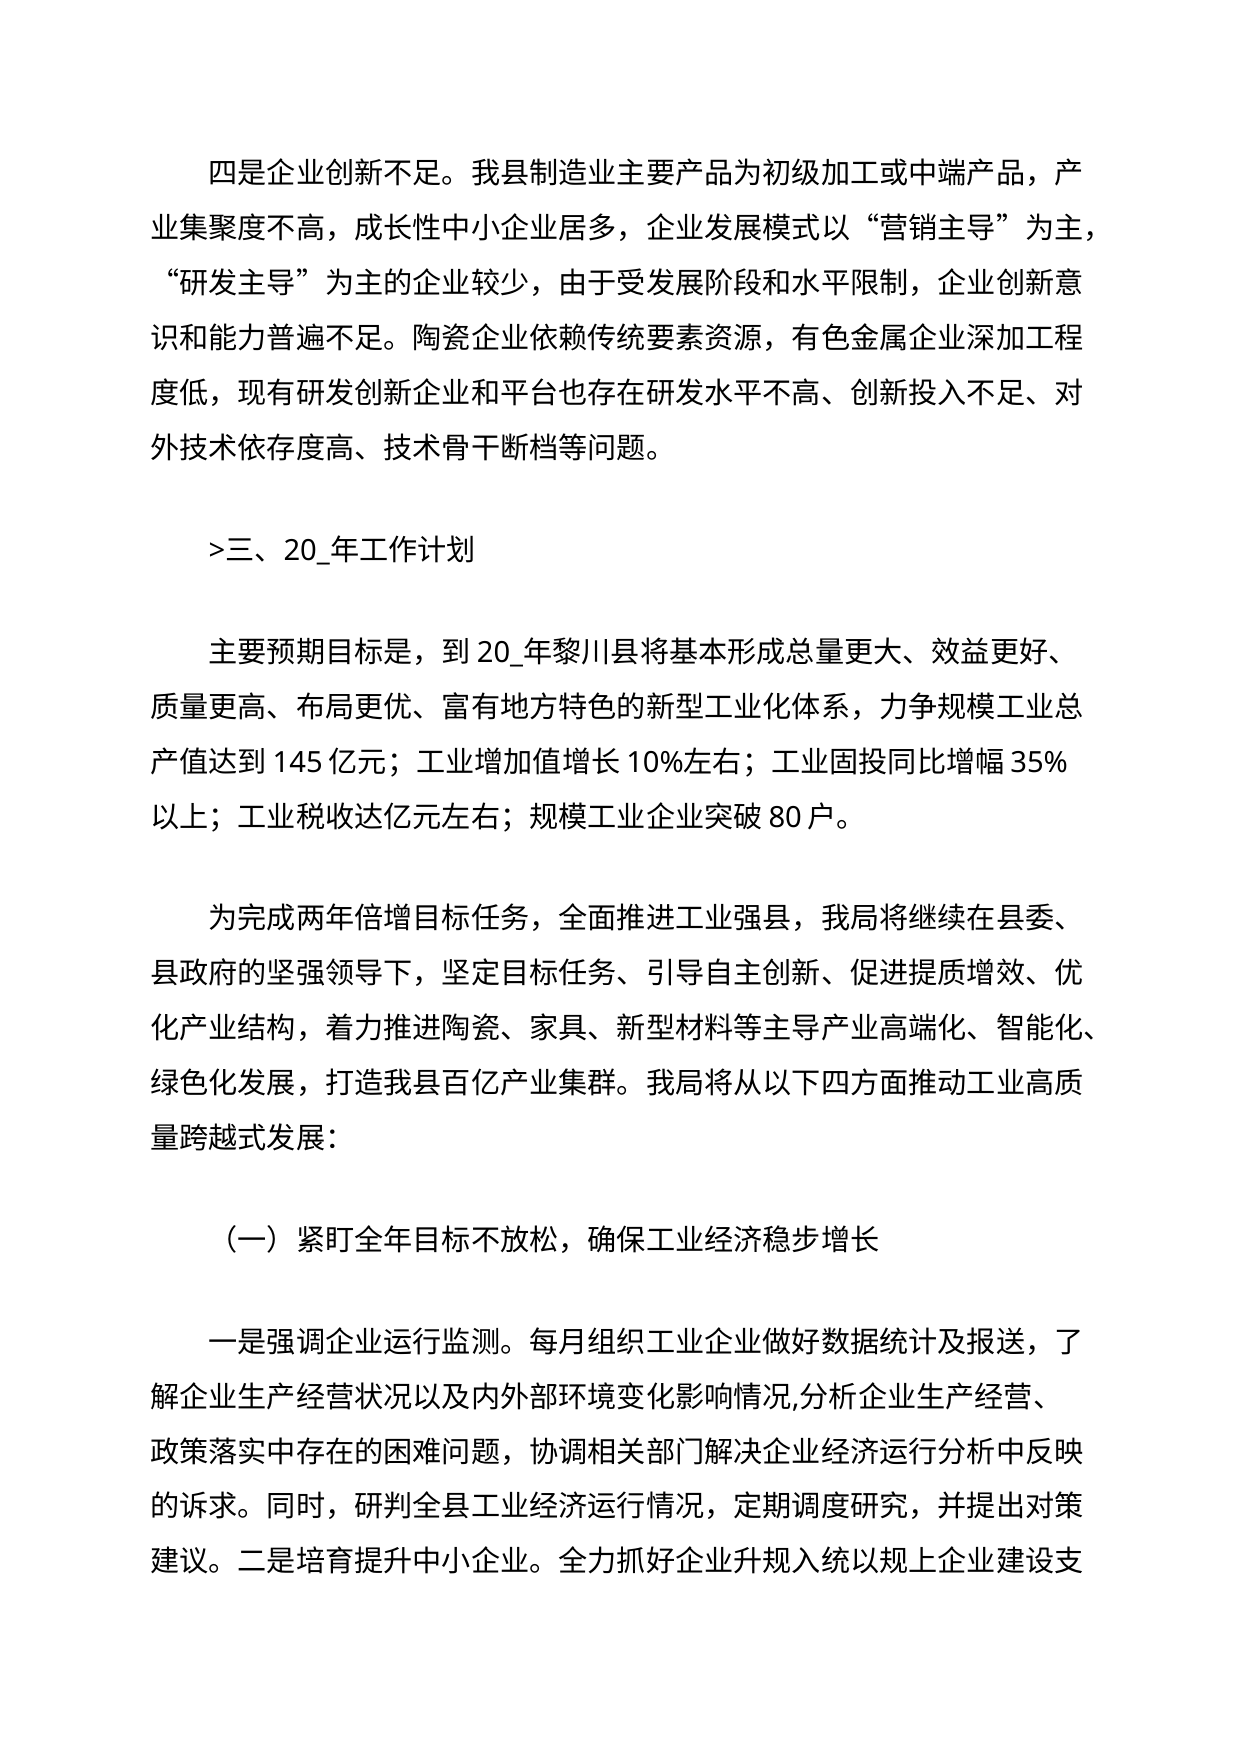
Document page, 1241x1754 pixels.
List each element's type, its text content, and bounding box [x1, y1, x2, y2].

text 主要预期目标是，到20_年黎川县将基本形成总量更大、效益更好、质量更高、布局更优、富有地方特色的新型工业化体系，力争规模工业总产值达到145亿元；工业增加值增长10%左右；工业固投同比增幅35%以上；工业税收达亿元左右；规模工业企业突破80户。 [150, 628, 1090, 836]
text 四是企业创新不足。我县制造业主要产品为初级加工或中端产品，产业集聚度不高，成长性中小企业居多，企业发展模式以“营销主导”为主，“研发主导”为主的企业较少，由于受发展阶段和水平限制，企业创新意识和能力普遍不足。陶瓷企业依赖传统要素资源，有色金属企业深加工程度低，现有研发创新企业和平台也存在研发水平不高、创新投入不足、对外技术依存度高、技术骨干断档等问题。 [150, 150, 1090, 467]
text 为完成两年倍增目标任务，全面推进工业强县，我局将继续在县委、县政府的坚强领导下，坚定目标任务、引导自主创新、促进提质增效、优化产业结构，着力推进陶瓷、家具、新型材料等主导产业高端化、智能化、绿色化发展，打造我县百亿产业集群。我局将从以下四方面推动工业高质量跨越式发展： [150, 895, 1090, 1157]
text （一）紧盯全年目标不放松，确保工业经济稳步增长 [150, 1216, 1090, 1259]
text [150, 1318, 1090, 1580]
text >三、20_年工作计划 [150, 526, 1090, 569]
